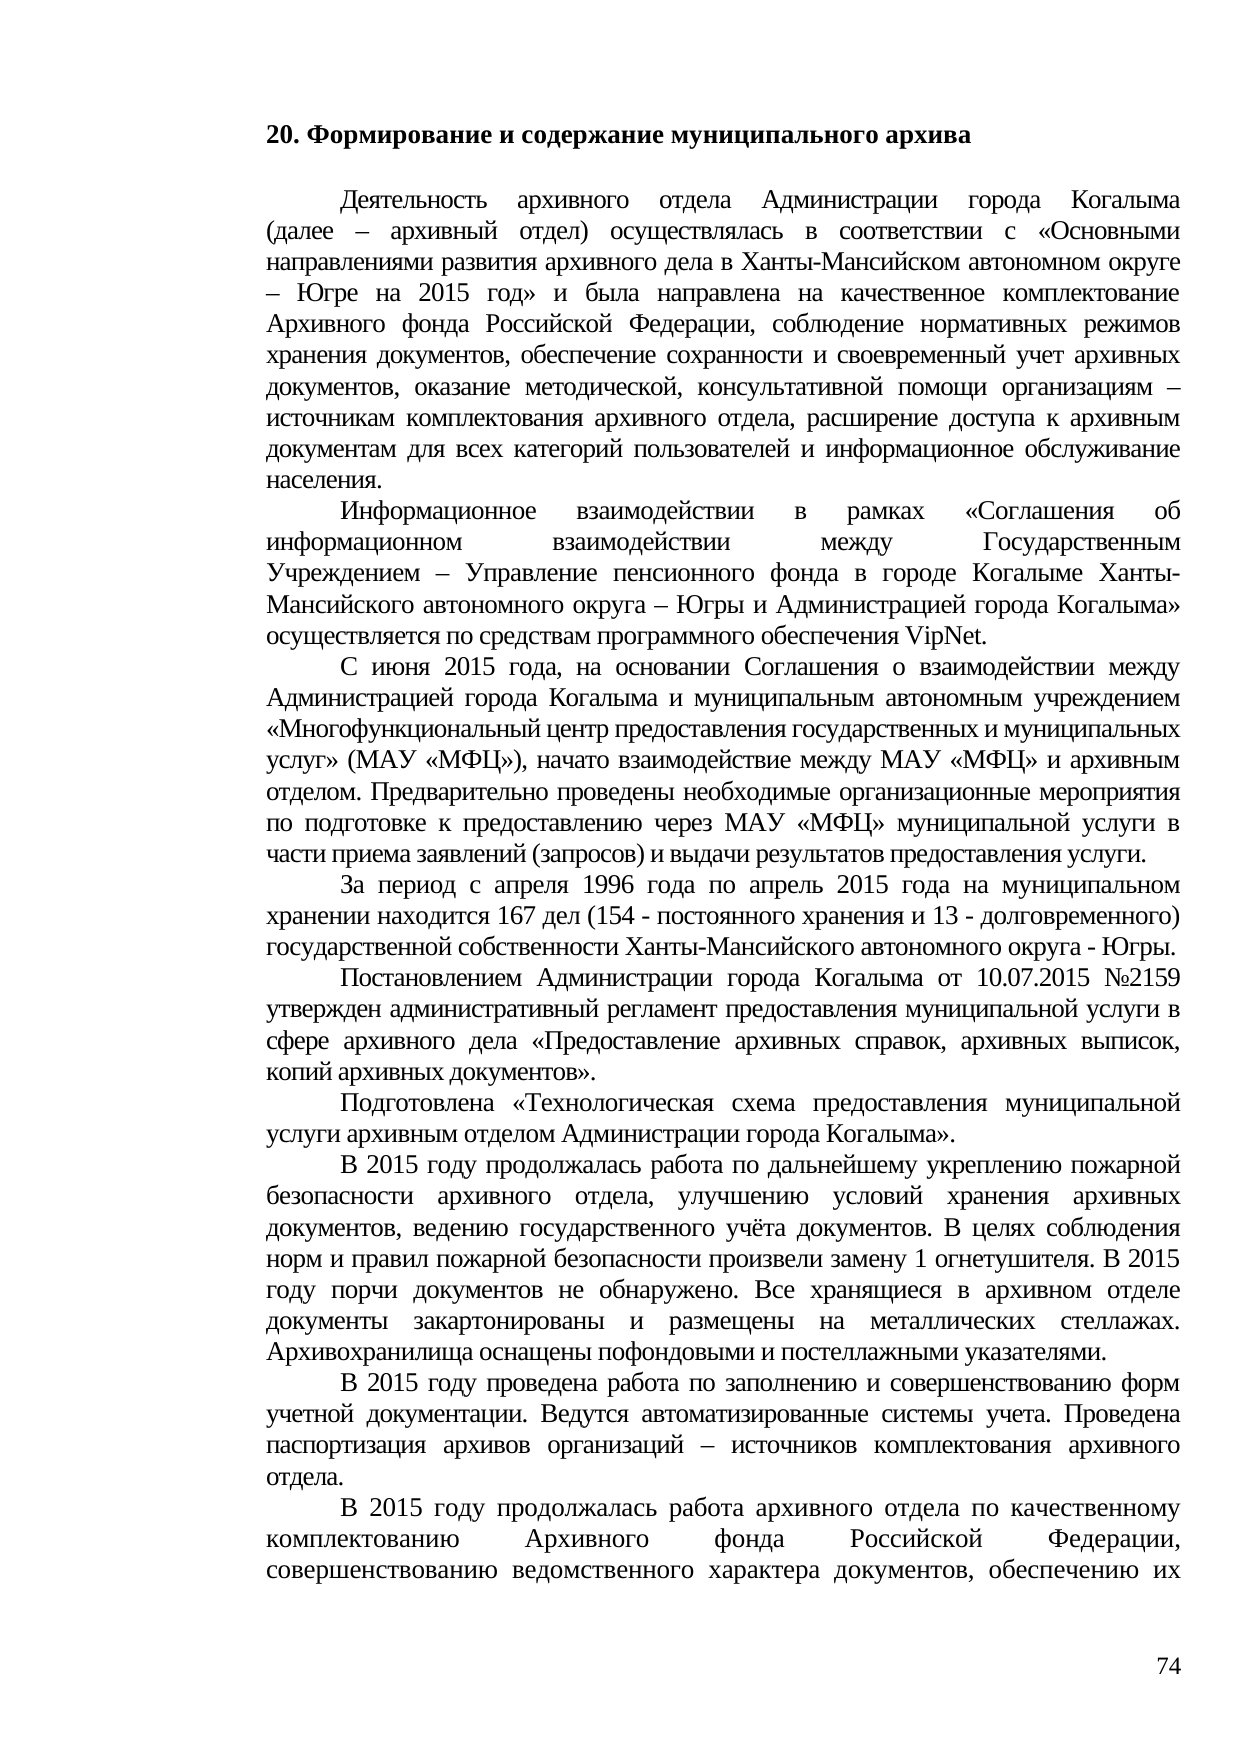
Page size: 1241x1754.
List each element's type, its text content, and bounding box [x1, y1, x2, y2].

text Деятельность архивного отдела Администрации города Когалыма (далее – архивный отдел) осуществлялась в соответствии с «Основными направлениями развития архивного дела в Ханты-Мансийском автономном округе – Югре на 2015 год» и была направлена на качественное комплектование Архивного фонда Российской Федерации, соблюдение нормативных режимов хранения документов, обеспечение сохранности и своевременный учет архивных документов, оказание методической, консультативной помощи организациям – источникам комплектования архивного отдела, расширение доступа к архивным документам для всех категорий пользователей и информационное обслуживание населения. [266, 183, 1181, 494]
text Информационное взаимодействии в рамках «Соглашения об информационном взаимодействии между Государственным Учреждением – Управление пенсионного фонда в городе Когалыме Ханты-Мансийского автономного округа – Югры и Администрацией города Когалыма» осуществляется по средствам программного обеспечения VipNet. [266, 494, 1181, 650]
text Подготовлена «Технологическая схема предоставления муниципальной услуги архивным отделом Администрации города Когалыма». [266, 1086, 1181, 1148]
subtitle 20. Формирование и содержание муниципального архива [266, 118, 1181, 149]
text В 2015 году продолжалась работа по дальнейшему укреплению пожарной безопасности архивного отдела, улучшению условий хранения архивных документов, ведению государственного учёта документов. В целях соблюдения норм и правил пожарной безопасности произвели замену 1 огнетушителя. В 2015 году порчи документов не обнаружено. Все хранящиеся в архивном отделе документы закартонированы и размещены на металлических стеллажах. Архивохранилища оснащены пофондовыми и постеллажными указателями. [266, 1148, 1181, 1366]
text Постановлением Администрации города Когалыма от 10.07.2015 №2159 утвержден административный регламент предоставления муниципальной услуги в сфере архивного дела «Предоставление архивных справок, архивных выписок, копий архивных документов». [266, 961, 1181, 1086]
text С июня 2015 года, на основании Соглашения о взаимодействии между Администрацией города Когалыма и муниципальным автономным учреждением «Многофункциональный центр предоставления государственных и муниципальных услуг» (МАУ «МФЦ»), начато взаимодействие между МАУ «МФЦ» и архивным отделом. Предварительно проведены необходимые организационные мероприятия по подготовке к предоставлению через МАУ «МФЦ» муниципальной услуги в части приема заявлений (запросов) и выдачи результатов предоставления услуги. [266, 650, 1181, 868]
text В 2015 году проведена работа по заполнению и совершенствованию форм учетной документации. Ведутся автоматизированные системы учета. Проведена паспортизация архивов организаций – источников комплектования архивного отдела. [266, 1366, 1181, 1491]
text За период с апреля 1996 года по апрель 2015 года на муниципальном хранении находится 167 дел (154 - постоянного хранения и 13 - долговременного) государственной собственности Ханты-Мансийского автономного округа - Югры. [266, 868, 1181, 961]
